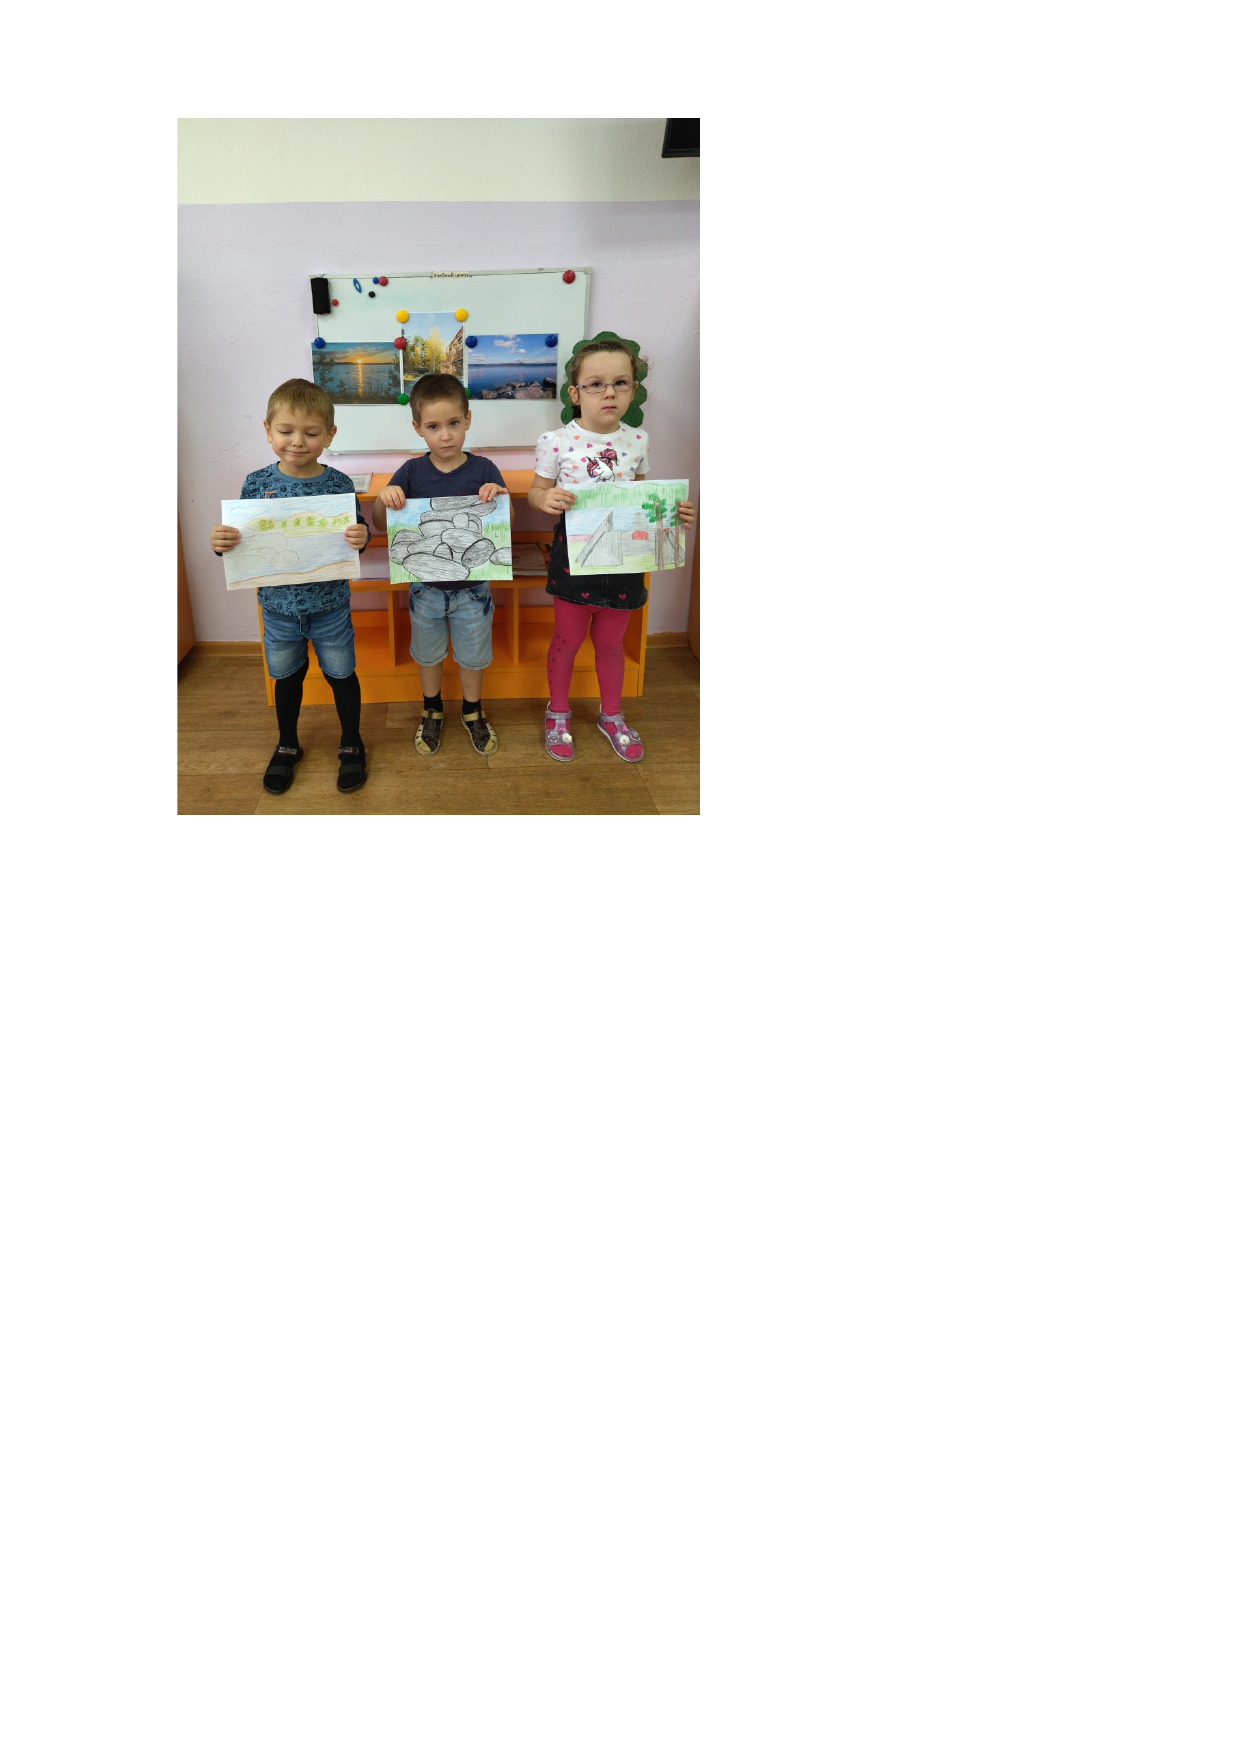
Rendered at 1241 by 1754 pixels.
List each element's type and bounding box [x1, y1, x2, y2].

picture [177, 118, 700, 815]
